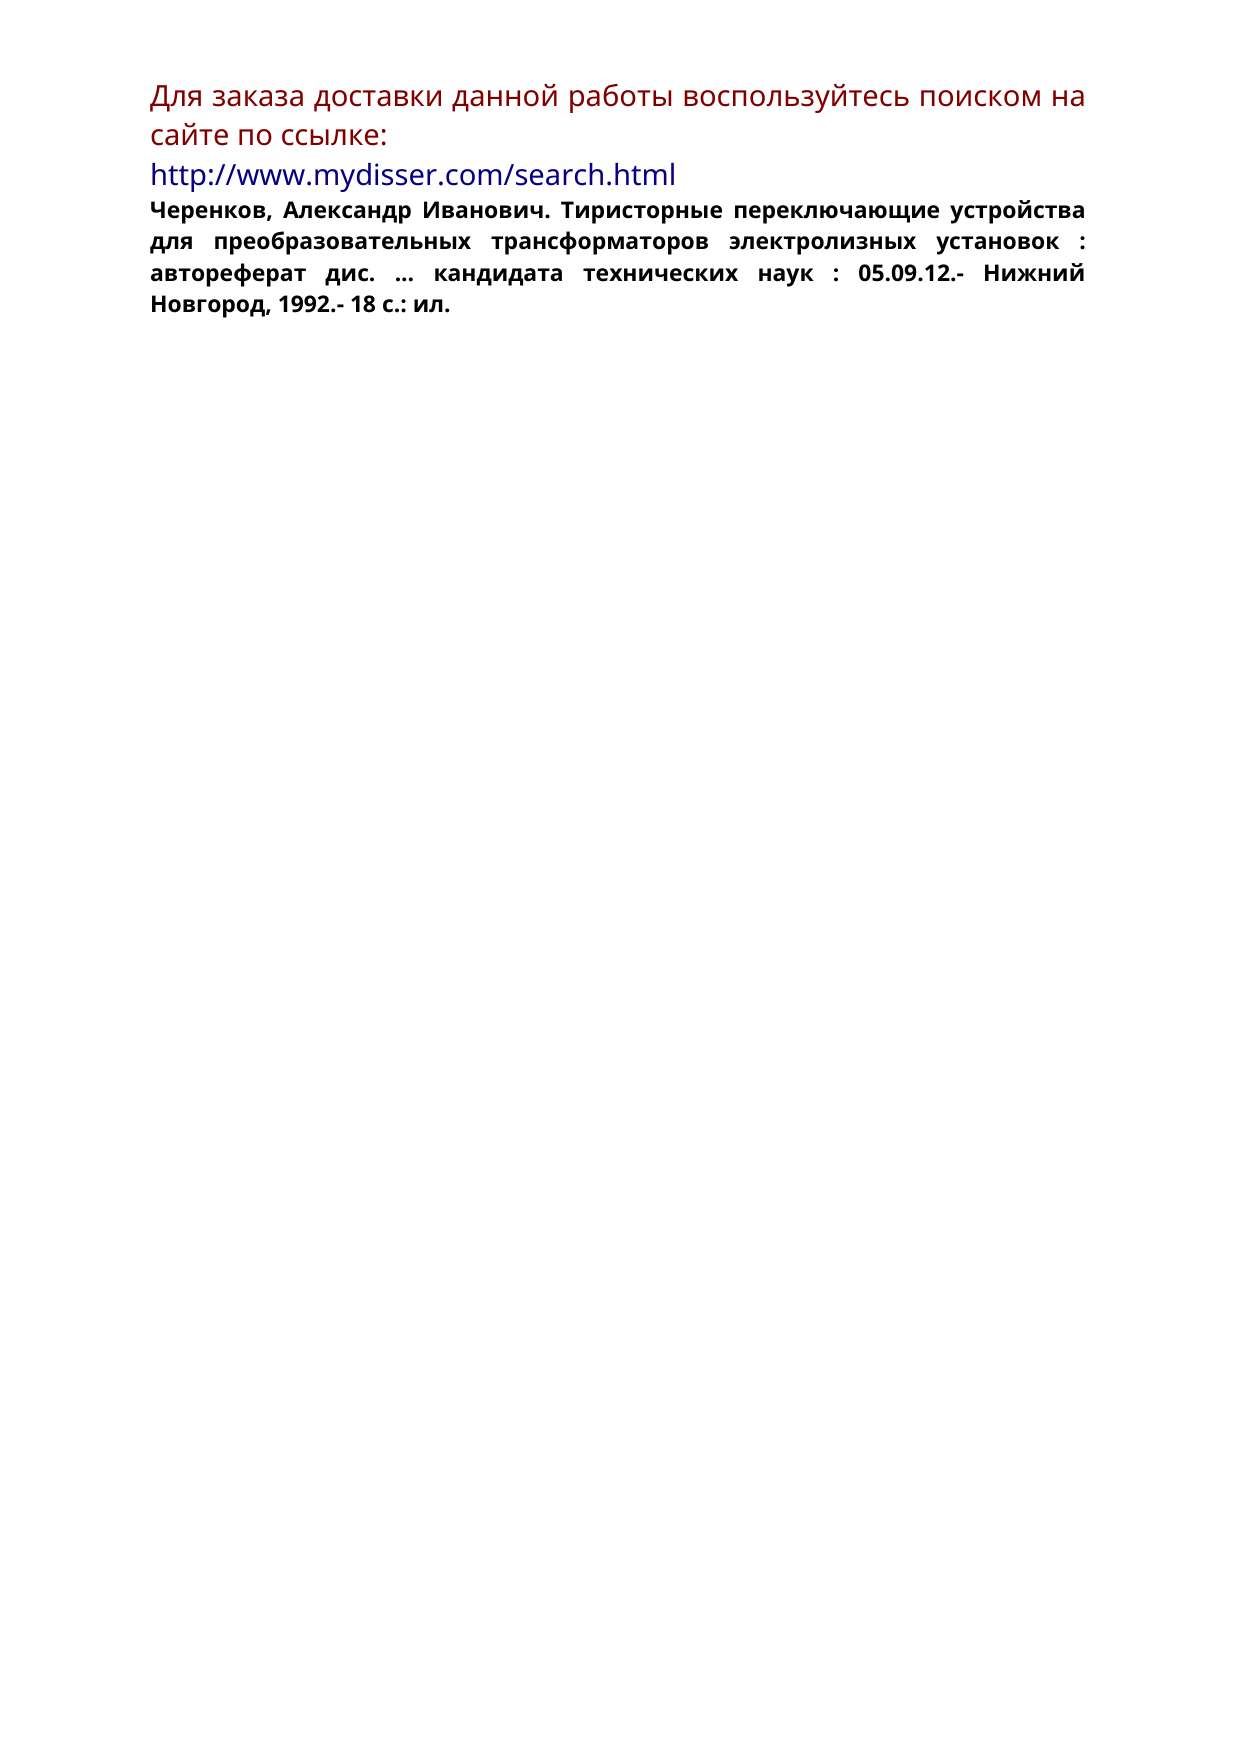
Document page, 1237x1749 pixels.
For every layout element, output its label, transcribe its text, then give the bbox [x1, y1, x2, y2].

text Черенков, Александр Иванович. Тиристорные переключающие устройства для преобразовательных трансформаторов электролизных установок : автореферат дис. ... кандидата технических наук : 05.09.12.- Нижний Новгород, 1992.- 18 с.: ил. [150, 194, 1086, 319]
